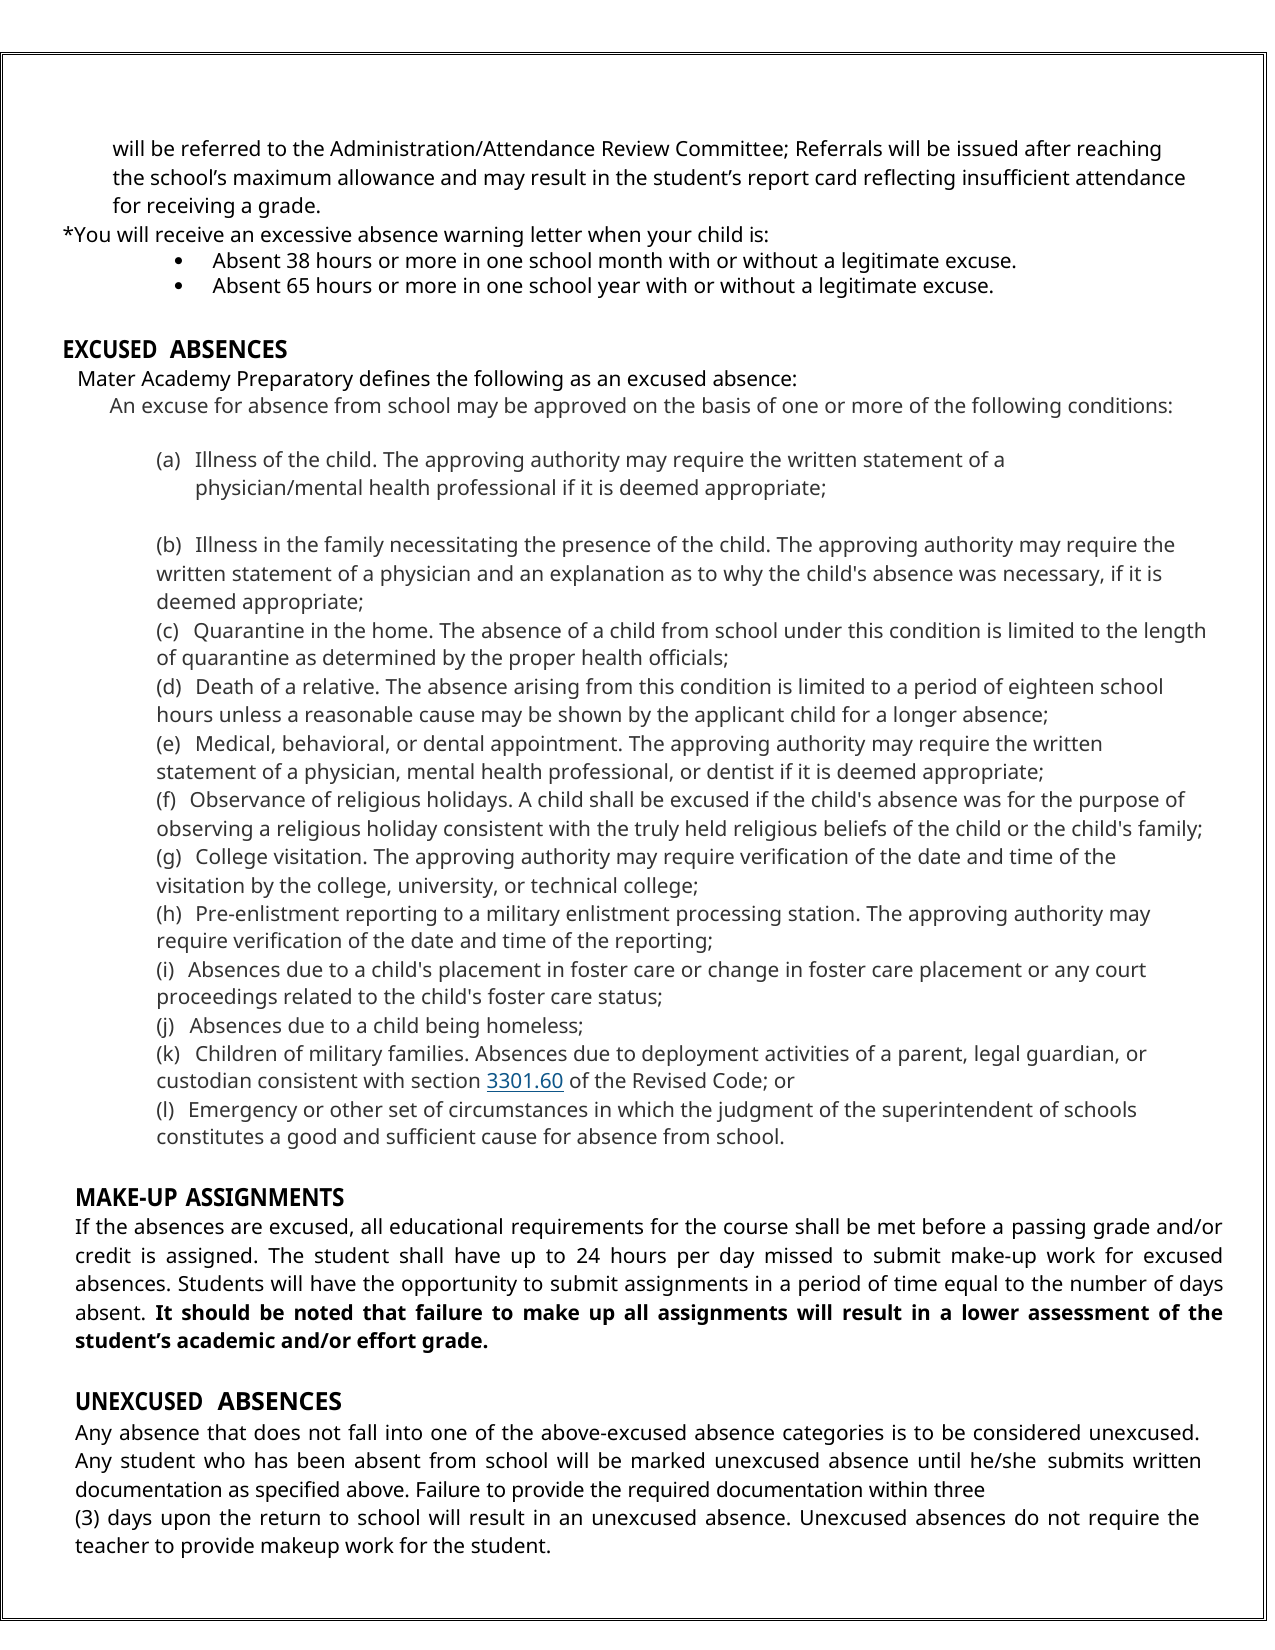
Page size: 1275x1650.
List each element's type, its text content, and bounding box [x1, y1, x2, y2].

subtitle MAKE-UP ASSIGNMENTS [75, 1182, 1263, 1212]
subtitle UNEXCUSED ABSENCES [75, 1383, 1263, 1417]
list Quarantine in the home. The absence of a child from school under this condition is limited to the length of quarantine as determined by the proper health officials; [156, 616, 1208, 672]
list College visitation. The approving authority may require verification of the date and time of the visitation by the college, university, or technical college; [156, 842, 1189, 899]
list Absences due to a child being homeless; [156, 1011, 1263, 1039]
list Emergency or other set of circumstances in which the judgment of the superintendent of schools constitutes a good and sufficient cause for absence from school. [156, 1095, 1205, 1151]
subtitle EXCUSED ABSENCES [62, 332, 1263, 366]
list Pre-enlistment reporting to a military enlistment processing station. The approving authority may require verification of the date and time of the reporting; [156, 899, 1222, 955]
list Children of military families. Absences due to deployment activities of a parent, legal guardian, or custodian consistent with section 3301.60 of the Revised Code; or [156, 1039, 1222, 1095]
list Absent 38 hours or more in one school month with or without a legitimate excuse. [175, 248, 1263, 274]
text will be referred to the Administration/Attendance Review Committee; Referrals will be issued after reaching the school’s maximum allowance and may result in the student’s report card reflecting insufficient attendance for receiving a grade. [112, 134, 1199, 219]
list Illness of the child. The approving authority may require the written statement of a physician/mental health professional if it is deemed appropriate; [156, 445, 1071, 502]
list Absent 65 hours or more in one school year with or without a legitimate excuse. [175, 274, 1263, 299]
text *You will receive an excessive absence warning letter when your child is: [62, 220, 1263, 248]
list Death of a relative. The absence arising from this condition is limited to a period of eighteen school hours unless a reasonable cause may be shown by the applicant child for a longer absence; [156, 672, 1191, 729]
list Observance of religious holidays. A child shall be excused if the child's absence was for the purpose of observing a religious holiday consistent with the truly held religious beliefs of the child or the child's family; [156, 786, 1218, 842]
list Illness in the family necessitating the presence of the child. The approving authority may require the written statement of a physician and an explanation as to why the child's absence was necessary, if it is deemed appropriate; [156, 530, 1226, 616]
list Medical, behavioral, or dental appointment. The approving authority may require the written statement of a physician, mental health professional, or dentist if it is deemed appropriate; [156, 729, 1169, 786]
text An excuse for absence from school may be approved on the basis of one or more of the following conditions: [109, 392, 1199, 420]
text Mater Academy Preparatory defines the following as an excused absence: [77, 366, 1263, 392]
text If the absences are excused, all educational requirements for the course shall be met before a passing grade and/or credit is assigned. The student shall have up to 24 hours per day missed to submit make-up work for excused absences. Students will have the opportunity to submit assignments in a period of time equal to the number of days absent. It should be noted that failure to make up all assignments will result in a lower assessment of the student’s academic and/or effort grade. [75, 1212, 1223, 1355]
text (3) days upon the return to school will result in an unexcused absence. Unexcused absences do not require the teacher to provide makeup work for the student. [75, 1503, 1201, 1560]
list Absences due to a child's placement in foster care or change in foster care placement or any court proceedings related to the child's foster care status; [156, 955, 1222, 1011]
text Any absence that does not fall into one of the above-excused absence categories is to be considered unexcused. Any student who has been absent from school will be marked unexcused absence until he/she submits written documentation as specified above. Failure to provide the required documentation within three [75, 1418, 1202, 1503]
